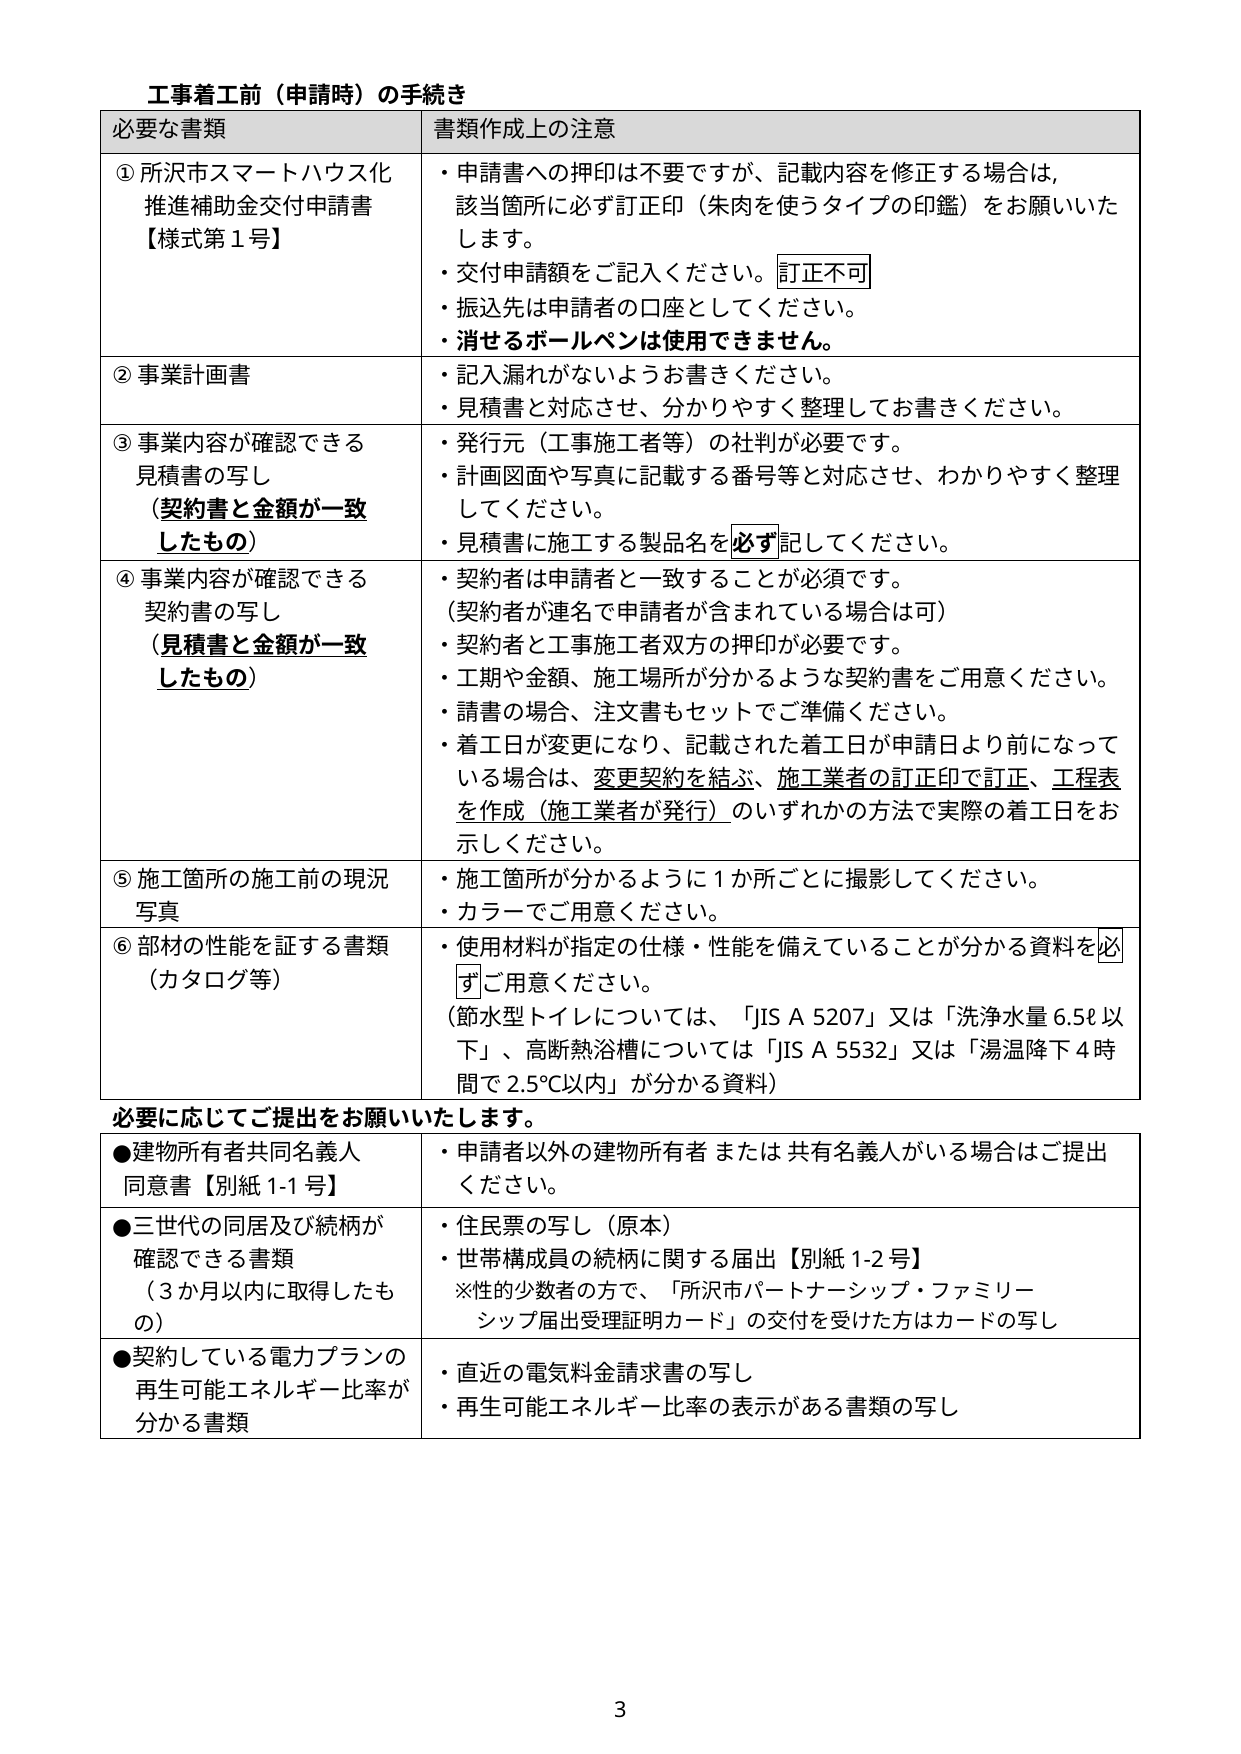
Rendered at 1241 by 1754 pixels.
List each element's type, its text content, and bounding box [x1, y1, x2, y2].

table_cell ・記入漏れがないようお書きください。 ・見積書と対応させ、分かりやすく整理してお書きください。 [422, 357, 1139, 423]
table_cell ・申請書への押印は不要ですが、記載内容を修正する場合は, 該当箇所に必ず訂正印（朱肉を使うタイプの印鑑）をお願いいたします。 ・交付申請額をご記入ください。訂正不可 ・振込先は申請者の口座としてください。 ・消せるボールペンは使用できません。 [422, 154, 1139, 356]
table_cell ④事業内容が確認できる契約書の写し （見積書と金額が一致 したもの） [101, 561, 421, 859]
table_cell ・施工箇所が分かるように1か所ごとに撮影してください。 ・カラーでご用意ください。 [422, 861, 1139, 927]
table_cell ⑤施工箇所の施工前の現況写真 [101, 861, 421, 927]
table_cell ・契約者は申請者と一致することが必須です。 （契約者が連名で申請者が含まれている場合は可） ・契約者と工事施工者双方の押印が必要です。 ・工期や金額、施工場所が分かるような契約書をご用意ください。 ・請書の場合、注文書もセットでご準備ください。 ・着工日が変更になり、記載された着工日が申請日より前になっている場合は、変更契約を結ぶ、施工業者の訂正印で訂正、工程表を作成（施工業者が発行）のいずれかの方法で実際の着工日をお示しください。 [422, 561, 1139, 859]
table_cell ⑥部材の性能を証する書類（カタログ等） [101, 928, 421, 1099]
table_cell ●建物所有者共同名義人 同意書【別紙1-1号】 [101, 1134, 421, 1207]
table_cell 必要に応じてご提出をお願いいたします。 [101, 1100, 1140, 1133]
table_cell ③事業内容が確認できる見積書の写し （契約書と金額が一致 したもの） [101, 425, 421, 559]
table_cell ②事業計画書 [101, 357, 421, 423]
table_cell ・住民票の写し（原本） ・世帯構成員の続柄に関する届出【別紙1-2号】 ※性的少数者の方で、「所沢市パートナーシップ・ファミリー シップ届出受理証明カード」の交付を受けた方はカードの写し [422, 1208, 1139, 1337]
table_cell ・申請者以外の建物所有者 または 共有名義人がいる場合はご提出ください。 [422, 1134, 1139, 1207]
table_cell ●三世代の同居及び続柄が 確認できる書類 （３か月以内に取得したもの） [101, 1208, 421, 1337]
table_cell ・発行元（工事施工者等）の社判が必要です。 ・計画図面や写真に記載する番号等と対応させ、わかりやすく整理してください。 ・見積書に施工する製品名を必ず記してください。 [422, 425, 1139, 559]
text 工事着工前（申請時）の手続き [148, 77, 1092, 110]
table_header 必要な書類 [101, 111, 421, 153]
table_cell ●契約している電力プランの再生可能エネルギー比率が 分かる書類 [101, 1339, 421, 1438]
table_cell ・直近の電気料金請求書の写し ・再生可能エネルギー比率の表示がある書類の写し [422, 1339, 1139, 1438]
table_cell ・使用材料が指定の仕様・性能を備えていることが分かる資料を必ずご用意ください。 （節水型トイレについては、「JISＡ5207」又は「洗浄水量6.5ℓ以下」、高断熱浴槽については「JISＡ5532」又は「湯温降下4時間で2.5℃以内」が分かる資料） [422, 928, 1139, 1099]
table_cell ①所沢市スマートハウス化推進補助金交付申請書 【様式第１号】 [101, 154, 421, 356]
table_header 書類作成上の注意 [422, 111, 1139, 153]
